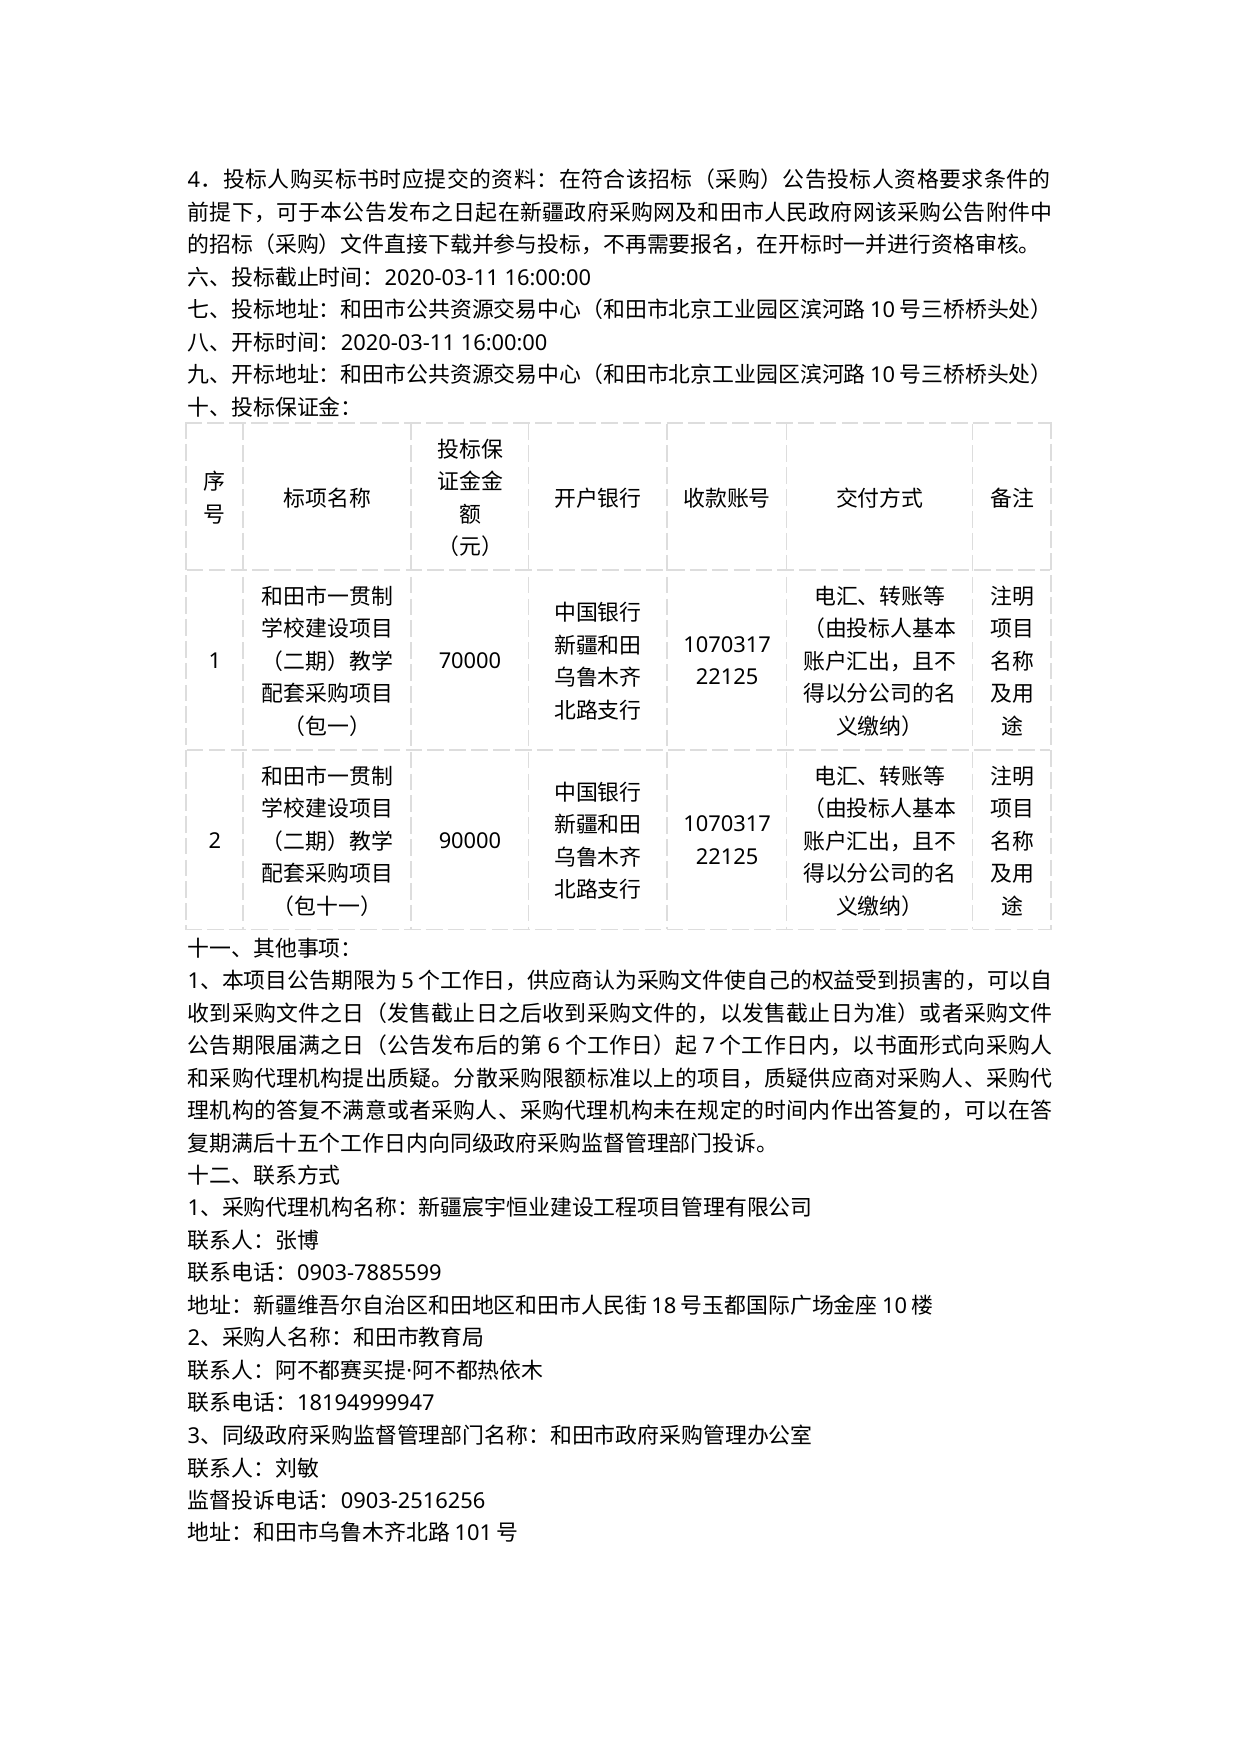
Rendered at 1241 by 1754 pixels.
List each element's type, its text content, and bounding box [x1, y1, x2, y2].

text 联系人：刘敏 [187, 1450, 1053, 1483]
text 七、投标地址：和田市公共资源交易中心（和田市北京工业园区滨河路10号三桥桥头处） [187, 292, 1053, 324]
table_cell 电汇、转账等（由投标人基本账户汇出，且不得以分公司的名义缴纳） [787, 569, 972, 749]
table_cell 1 [186, 569, 243, 749]
table_header 序号 [186, 422, 243, 569]
table_cell 中国银行新疆和田乌鲁木齐北路支行 [528, 749, 667, 928]
table_cell 电汇、转账等（由投标人基本账户汇出，且不得以分公司的名义缴纳） [787, 749, 972, 928]
text 九、开标地址：和田市公共资源交易中心（和田市北京工业园区滨河路10号三桥桥头处） [187, 357, 1053, 389]
text 十二、联系方式 [187, 1158, 1053, 1190]
table_cell 90000 [411, 749, 528, 928]
text 地址：和田市乌鲁木齐北路101号 [187, 1515, 1053, 1548]
table_header 开户银行 [528, 422, 667, 569]
table_cell 中国银行新疆和田乌鲁木齐北路支行 [528, 569, 667, 749]
text 2、采购人名称：和田市教育局 [187, 1320, 1053, 1353]
table_header 标项名称 [243, 422, 411, 569]
table_cell 和田市一贯制学校建设项目（二期）教学配套采购项目（包十一） [243, 749, 411, 928]
table_cell 注明项目名称及用途 [973, 749, 1051, 928]
text 联系电话：18194999947 [187, 1385, 1053, 1418]
text 1、采购代理机构名称：新疆宸宇恒业建设工程项目管理有限公司 [187, 1190, 1053, 1223]
text 地址：新疆维吾尔自治区和田地区和田市人民街18号玉都国际广场金座10楼 [187, 1288, 1053, 1320]
table_header 收款账号 [667, 422, 787, 569]
table_cell 和田市一贯制学校建设项目（二期）教学配套采购项目（包一） [243, 569, 411, 749]
text 六、投标截止时间：2020-03-11 16:00:00 [187, 259, 1053, 292]
text 十、投标保证金： [187, 389, 1053, 422]
table_header 交付方式 [787, 422, 972, 569]
table_cell 107031722125 [667, 749, 787, 928]
table_header 投标保证金金额（元） [411, 422, 528, 569]
table_cell 2 [186, 749, 243, 928]
text 监督投诉电话：0903-2516256 [187, 1483, 1053, 1515]
text 八、开标时间：2020-03-11 16:00:00 [187, 324, 1053, 357]
table_header 备注 [973, 422, 1051, 569]
text 联系人：张博 [187, 1223, 1053, 1255]
table_cell 注明项目名称及用途 [973, 569, 1051, 749]
text 十一、其他事项： [187, 930, 1053, 963]
table_cell 107031722125 [667, 569, 787, 749]
text 4．投标人购买标书时应提交的资料：在符合该招标（采购）公告投标人资格要求条件的前提下，可于本公告发布之日起在新疆政府采购网及和田市人民政府网该采购公告附件中的招标（采购）文件直接下载并参与投标，不再需要报名，在开标时一并进行资格审核。 [187, 162, 1053, 259]
text 联系人：阿不都赛买提·阿不都热依木 [187, 1353, 1053, 1385]
text 3、同级政府采购监督管理部门名称：和田市政府采购管理办公室 [187, 1418, 1053, 1450]
table_cell 70000 [411, 569, 528, 749]
text 联系电话：0903-7885599 [187, 1255, 1053, 1288]
text 1、本项目公告期限为5个工作日，供应商认为采购文件使自己的权益受到损害的，可以自收到采购文件之日（发售截止日之后收到采购文件的，以发售截止日为准）或者采购文件公告期限届满之日（公告发布后的第6个工作日）起7个工作日内，以书面形式向采购人和采购代理机构提出质疑。分散采购限额标准以上的项目，质疑供应商对采购人、采购代理机构的答复不满意或者采购人、采购代理机构未在规定的时间内作出答复的，可以在答复期满后十五个工作日内向同级政府采购监督管理部门投诉。 [187, 963, 1053, 1158]
